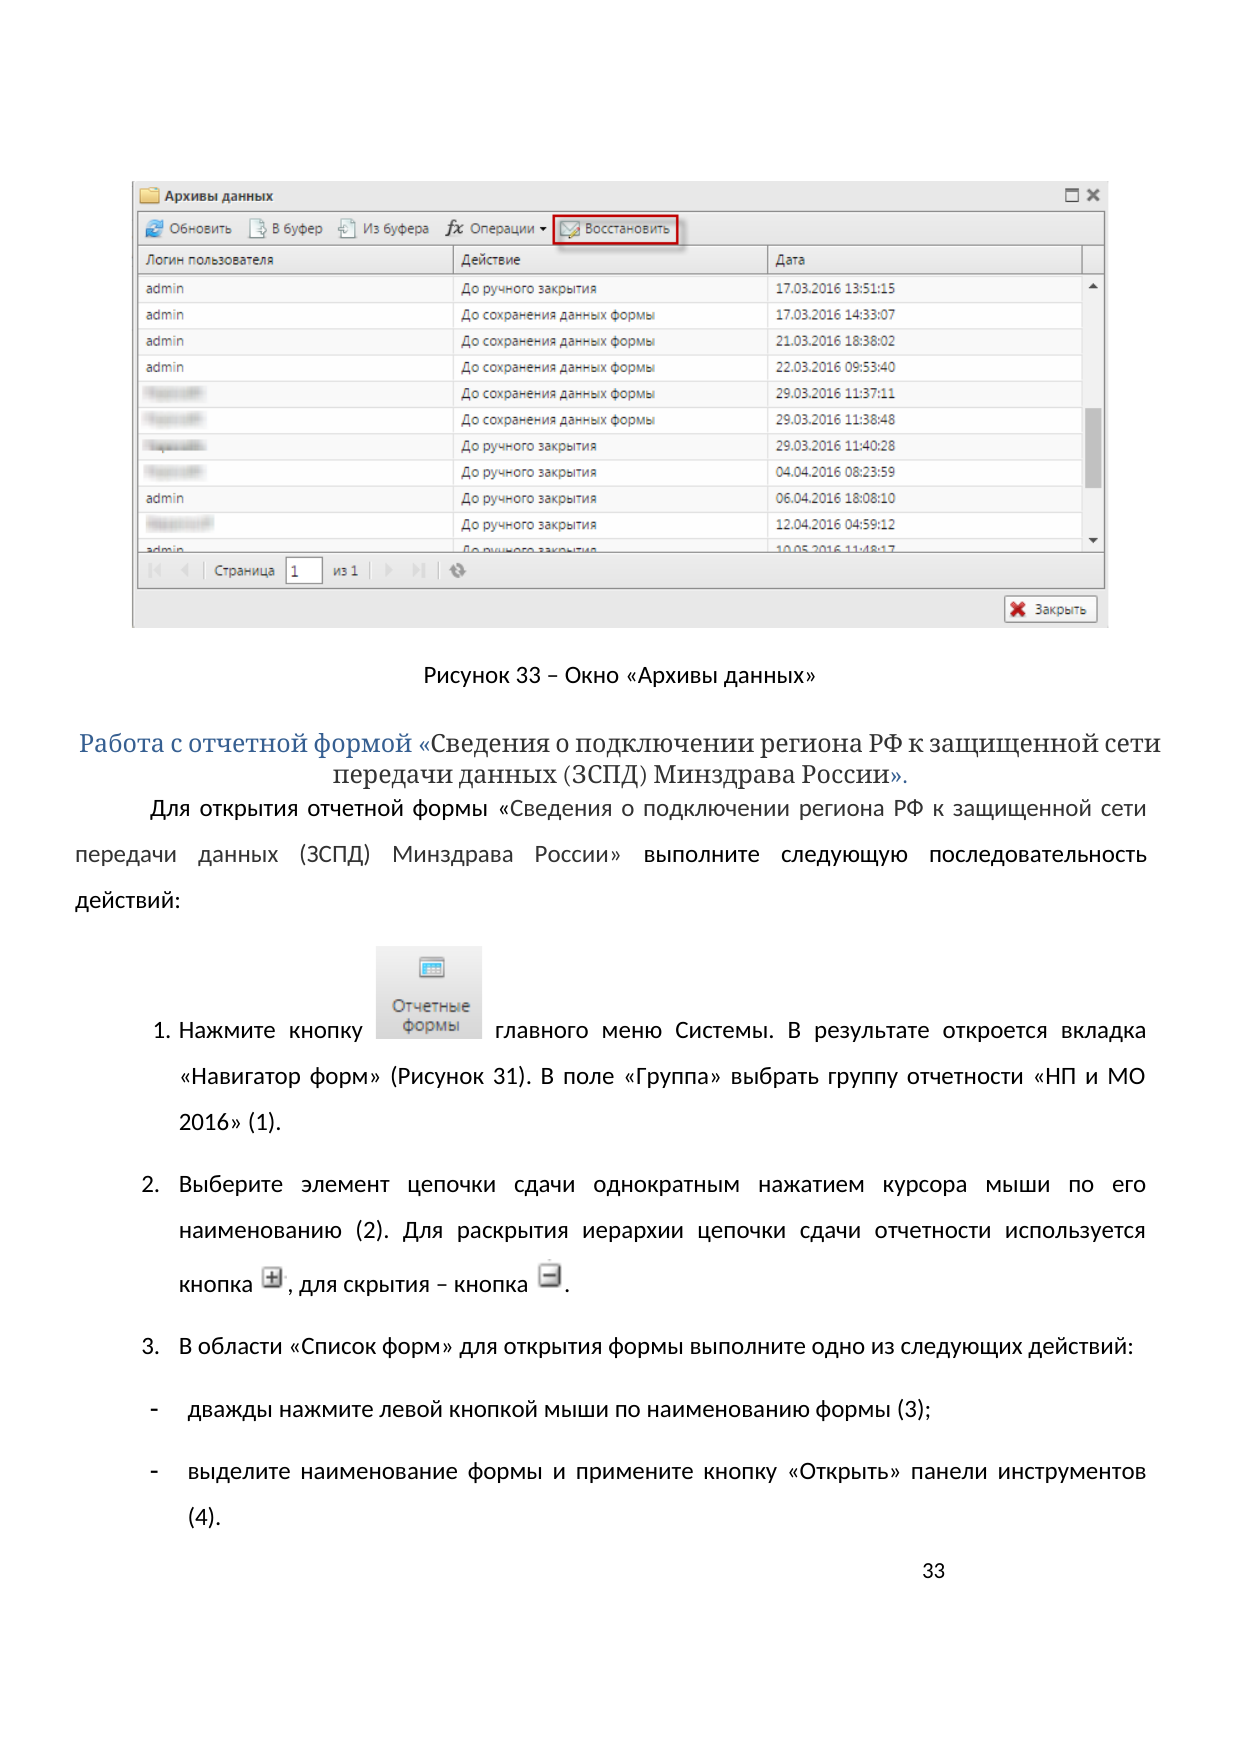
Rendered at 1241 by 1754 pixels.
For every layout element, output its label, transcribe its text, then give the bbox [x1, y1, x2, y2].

list Нажмите кнопку главного меню Системы. В результате откроется вкладка «Навигатор форм» (Рисунок 31). В поле «Группа» выбрать группу отчетности «НП и МО 2016» (1). [152, 946, 1147, 1136]
subtitle Работа с отчетной формой «Сведения о подключении региона РФ к защищенной сети передачи данных (ЗСПД) Минздрава России». [75, 730, 1165, 790]
list выделите наименование формы и примените кнопку «Открыть» панели инструментов (4). [150, 1455, 1147, 1532]
list Выберите элемент цепочки сдачи однократным нажатием курсора мыши по его наименованию (2). Для раскрытия иерархии цепочки сдачи отчетности используется кнопка , для скрытия – кнопка . [141, 1168, 1147, 1299]
picture [534, 1259, 564, 1293]
list В области «Список форм» для открытия формы выполните одно из следующих действий: [141, 1331, 1147, 1361]
picture [131, 181, 1109, 628]
list дважды нажмите левой кнопкой мыши по наименованию формы (3); [150, 1393, 1147, 1423]
picture [258, 1265, 287, 1293]
text Для открытия отчетной формы «Сведения о подключении региона РФ к защищенной сети передачи данных (ЗСПД) Минздрава России» выполните следующую последовательность действий: [75, 792, 1147, 914]
picture [375, 946, 483, 1039]
title Рисунок 33 – Окно «Архивы данных» [75, 660, 1165, 690]
